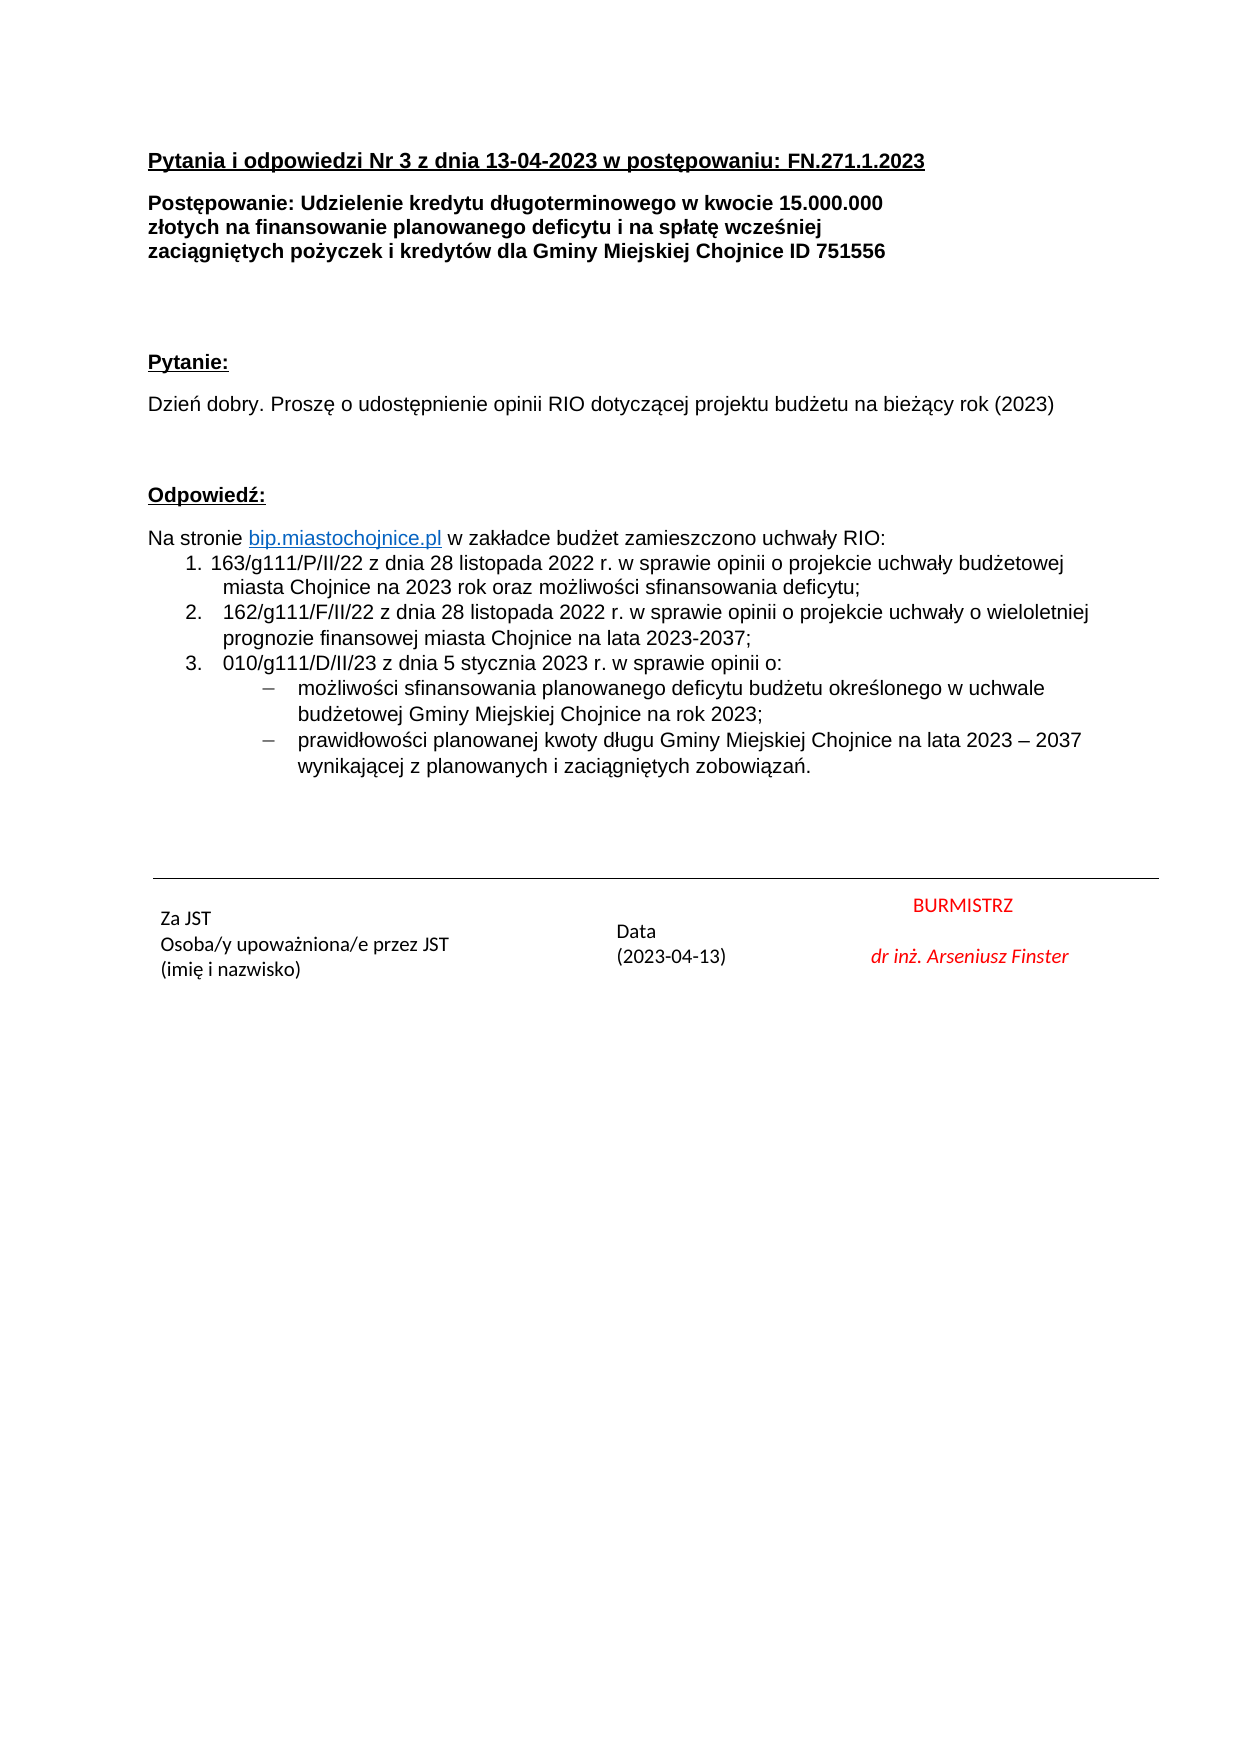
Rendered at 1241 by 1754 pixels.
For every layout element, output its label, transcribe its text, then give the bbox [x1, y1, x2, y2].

text Odpowiedź: [148, 483, 1093, 507]
table_header Data (2023-04-13) [609, 879, 863, 1034]
text Na stronie bip.miastochojnice.pl w zakładce budżet zamieszczono uchwały RIO: [148, 526, 1081, 550]
text zaciągniętych pożyczek i kredytów dla Gminy Miejskiej Chojnice ID 751556 [148, 239, 1093, 263]
text Postępowanie: Udzielenie kredytu długoterminowego w kwocie 15.000.000 [148, 191, 1093, 215]
list 010/g111/D/II/23 z dnia 5 stycznia 2023 r. w sprawie opinii o: [185, 651, 1081, 675]
table_header BURMISTRZ dr inż. Arseniusz Finster [864, 879, 1159, 1034]
list prawidłowości planowanej kwoty długu Gminy Miejskiej Chojnice na lata 2023 – 2037 wynikającej z planowanych i zaciągniętych zobowiązań. [260, 727, 1093, 777]
text Dzień dobry. Proszę o udostępnienie opinii RIO dotyczącej projektu budżetu na bieżący rok (2023) [148, 392, 1093, 416]
text złotych na finansowanie planowanego deficytu i na spłatę wcześniej [148, 215, 1093, 239]
list 162/g111/F/II/22 z dnia 28 listopada 2022 r. w sprawie opinii o projekcie uchwały o wieloletniej prognozie finansowej miasta Chojnice na lata 2023-2037; [185, 599, 1093, 649]
text Pytanie: [148, 324, 1093, 374]
list możliwości sfinansowania planowanego deficytu budżetu określonego w uchwale budżetowej Gminy Miejskiej Chojnice na rok 2023; [260, 676, 1093, 726]
table_header Za JST Osoba/y upoważniona/e przez JST (imię i nazwisko) [153, 879, 609, 1034]
text Pytania i odpowiedzi Nr 3 z dnia 13-04-2023 w postępowaniu: FN.271.1.2023 [787, 148, 1093, 173]
list 163/g111/P/II/22 z dnia 28 listopada 2022 r. w sprawie opinii o projekcie uchwały budżetowej miasta Chojnice na 2023 rok oraz możliwości sfinansowania deficytu; [185, 550, 1081, 599]
